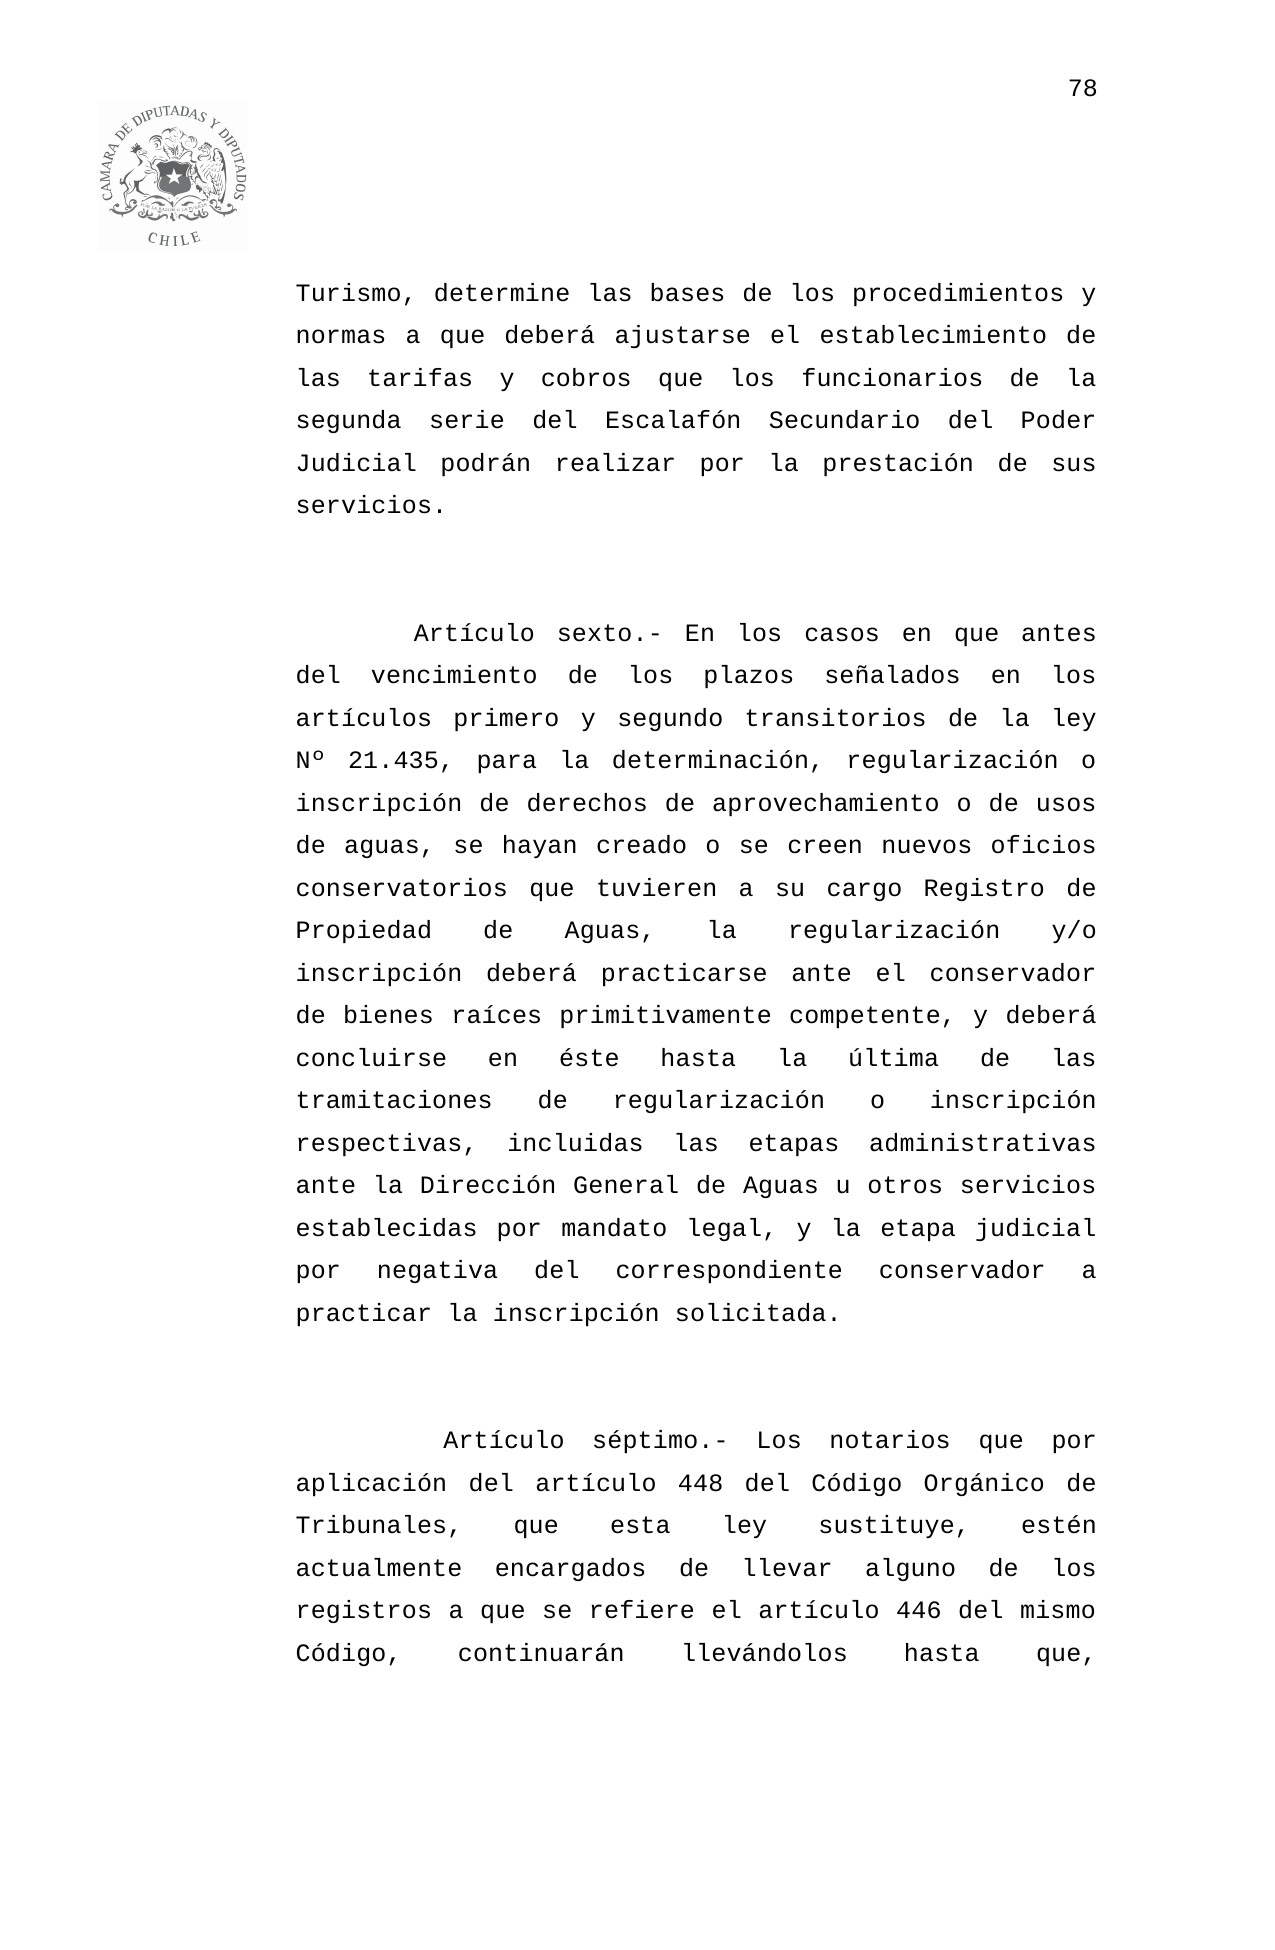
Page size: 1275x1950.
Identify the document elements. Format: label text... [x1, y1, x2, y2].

text Artículo sexto.- En los casos en que antes del vencimiento de los plazos señalados en los artículos primero y segundo transitorios de la ley Nº 21.435, para la determinación, regularización o inscripción de derechos de aprovechamiento o de usos de aguas, se hayan creado o se creen nuevos oficios conservatorios que tuvieren a su cargo Registro de Propiedad de Aguas, la regularización y/o inscripción deberá practicarse ante el conservador de bienes raíces primitivamente competente, y deberá concluirse en éste hasta la última de las tramitaciones de regularización o inscripción respectivas, incluidas las etapas administrativas ante la Dirección General de Aguas u otros servicios establecidas por mandato legal, y la etapa judicial por negativa del correspondiente conservador a practicar la inscripción solicitada. [295, 621, 1098, 1329]
picture [97, 101, 249, 252]
